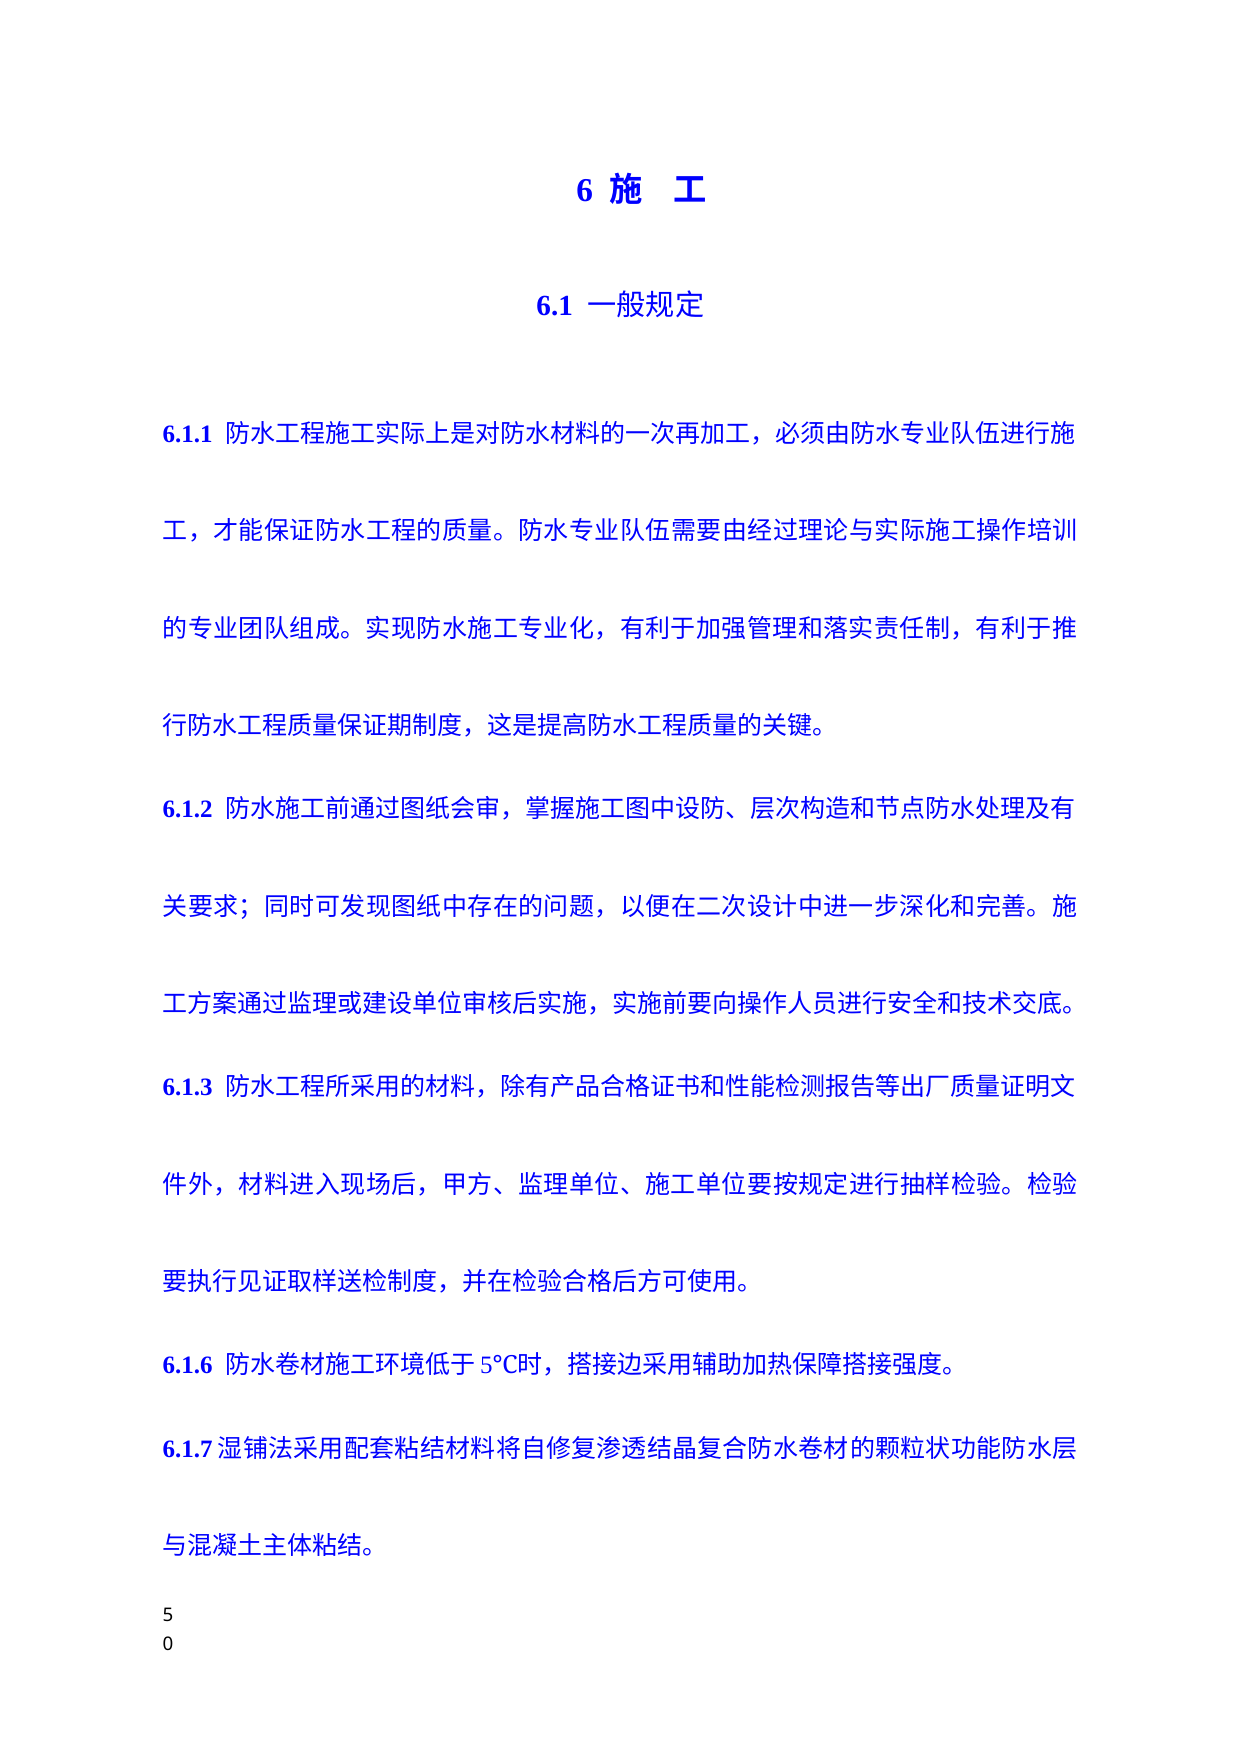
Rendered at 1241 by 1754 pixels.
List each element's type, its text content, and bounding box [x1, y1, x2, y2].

text 6.1.3 防水工程所采用的材料，除有产品合格证书和性能检测报告等出厂质量证明文件外，材料进入现场后，甲方、监理单位、施工单位要按规定进行抽样检验。检验要执行见证取样送检制度，并在检验合格后方可使用。 [162, 1052, 1078, 1312]
subtitle 6 施 工 [162, 154, 1078, 219]
text 6.1.1 防水工程施工实际上是对防水材料的一次再加工，必须由防水专业队伍进行施工，才能保证防水工程的质量。防水专业队伍需要由经过理论与实际施工操作培训的专业团队组成。实现防水施工专业化，有利于加强管理和落实责任制，有利于推行防水工程质量保证期制度，这是提高防水工程质量的关键。 [162, 399, 1078, 756]
subtitle 6.1 一般规定 [162, 270, 1078, 335]
text 6.1.6 防水卷材施工环境低于5℃时，搭接边采用辅助加热保障搭接强度。 [162, 1331, 1078, 1396]
text 6.1.2 防水施工前通过图纸会审，掌握施工图中设防、层次构造和节点防水处理及有关要求；同时可发现图纸中存在的问题，以便在二次设计中进一步深化和完善。施工方案通过监理或建设单位审核后实施，实施前要向操作人员进行安全和技术交底。 [162, 774, 1078, 1034]
text 6.1.7湿铺法采用配套粘结材料将自修复渗透结晶复合防水卷材的颗粒状功能防水层与混凝土主体粘结。 [162, 1414, 1078, 1576]
